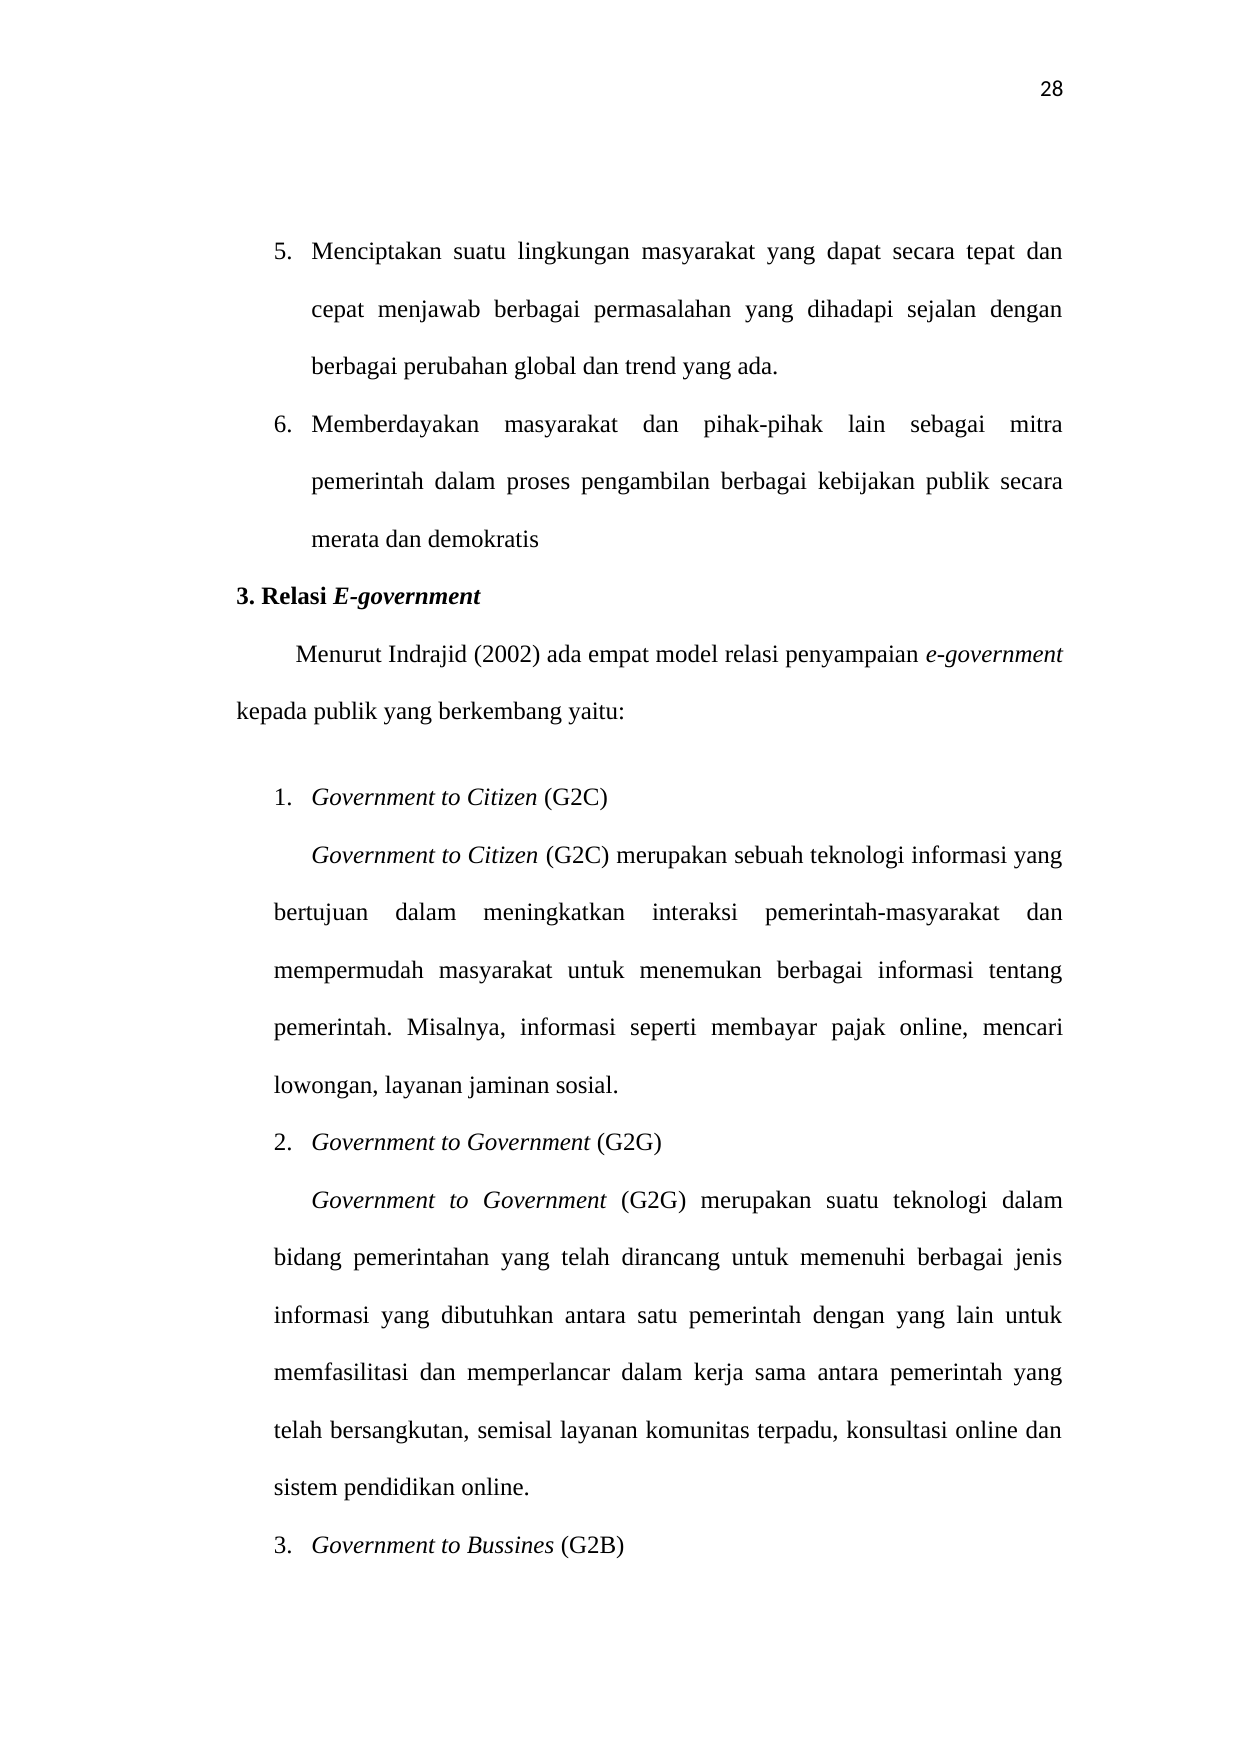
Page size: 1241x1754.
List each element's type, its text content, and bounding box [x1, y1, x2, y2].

text Menurut Indrajid (2002) ada empat model relasi penyampaian e-government kepada publik yang berkembang yaitu: [236, 639, 1063, 725]
list Menciptakan suatu lingkungan masyarakat yang dapat secara tepat dan cepat menjawab berbagai permasalahan yang dihadapi sejalan dengan berbagai perubahan global dan trend yang ada. [274, 236, 1063, 380]
list Government to Citizen (G2C) [274, 782, 1063, 811]
text 3. Relasi E-government [236, 581, 1063, 610]
list Government to Bussines (G2B) [274, 1530, 1063, 1559]
list Memberdayakan masyarakat dan pihak-pihak lain sebagai mitra pemerintah dalam proses pengambilan berbagai kebijakan publik secara merata dan demokratis [274, 409, 1063, 552]
list Government to Government (G2G) [274, 1127, 1063, 1156]
text Government to Government (G2G) merupakan suatu teknologi dalam bidang pemerintahan yang telah dirancang untuk memenuhi berbagai jenis informasi yang dibutuhkan antara satu pemerintah dengan yang lain untuk memfasilitasi dan memperlancar dalam kerja sama antara pemerintah yang telah bersangkutan, semisal layanan komunitas terpadu, konsultasi online dan sistem pendidikan online. [274, 1185, 1063, 1501]
text Government to Citizen (G2C) merupakan sebuah teknologi informasi yang bertujuan dalam meningkatkan interaksi pemerintah-masyarakat dan mempermudah masyarakat untuk menemukan berbagai informasi tentang pemerintah. Misalnya, informasi seperti membayar pajak online, mencari lowongan, layanan jaminan sosial. [274, 840, 1063, 1099]
